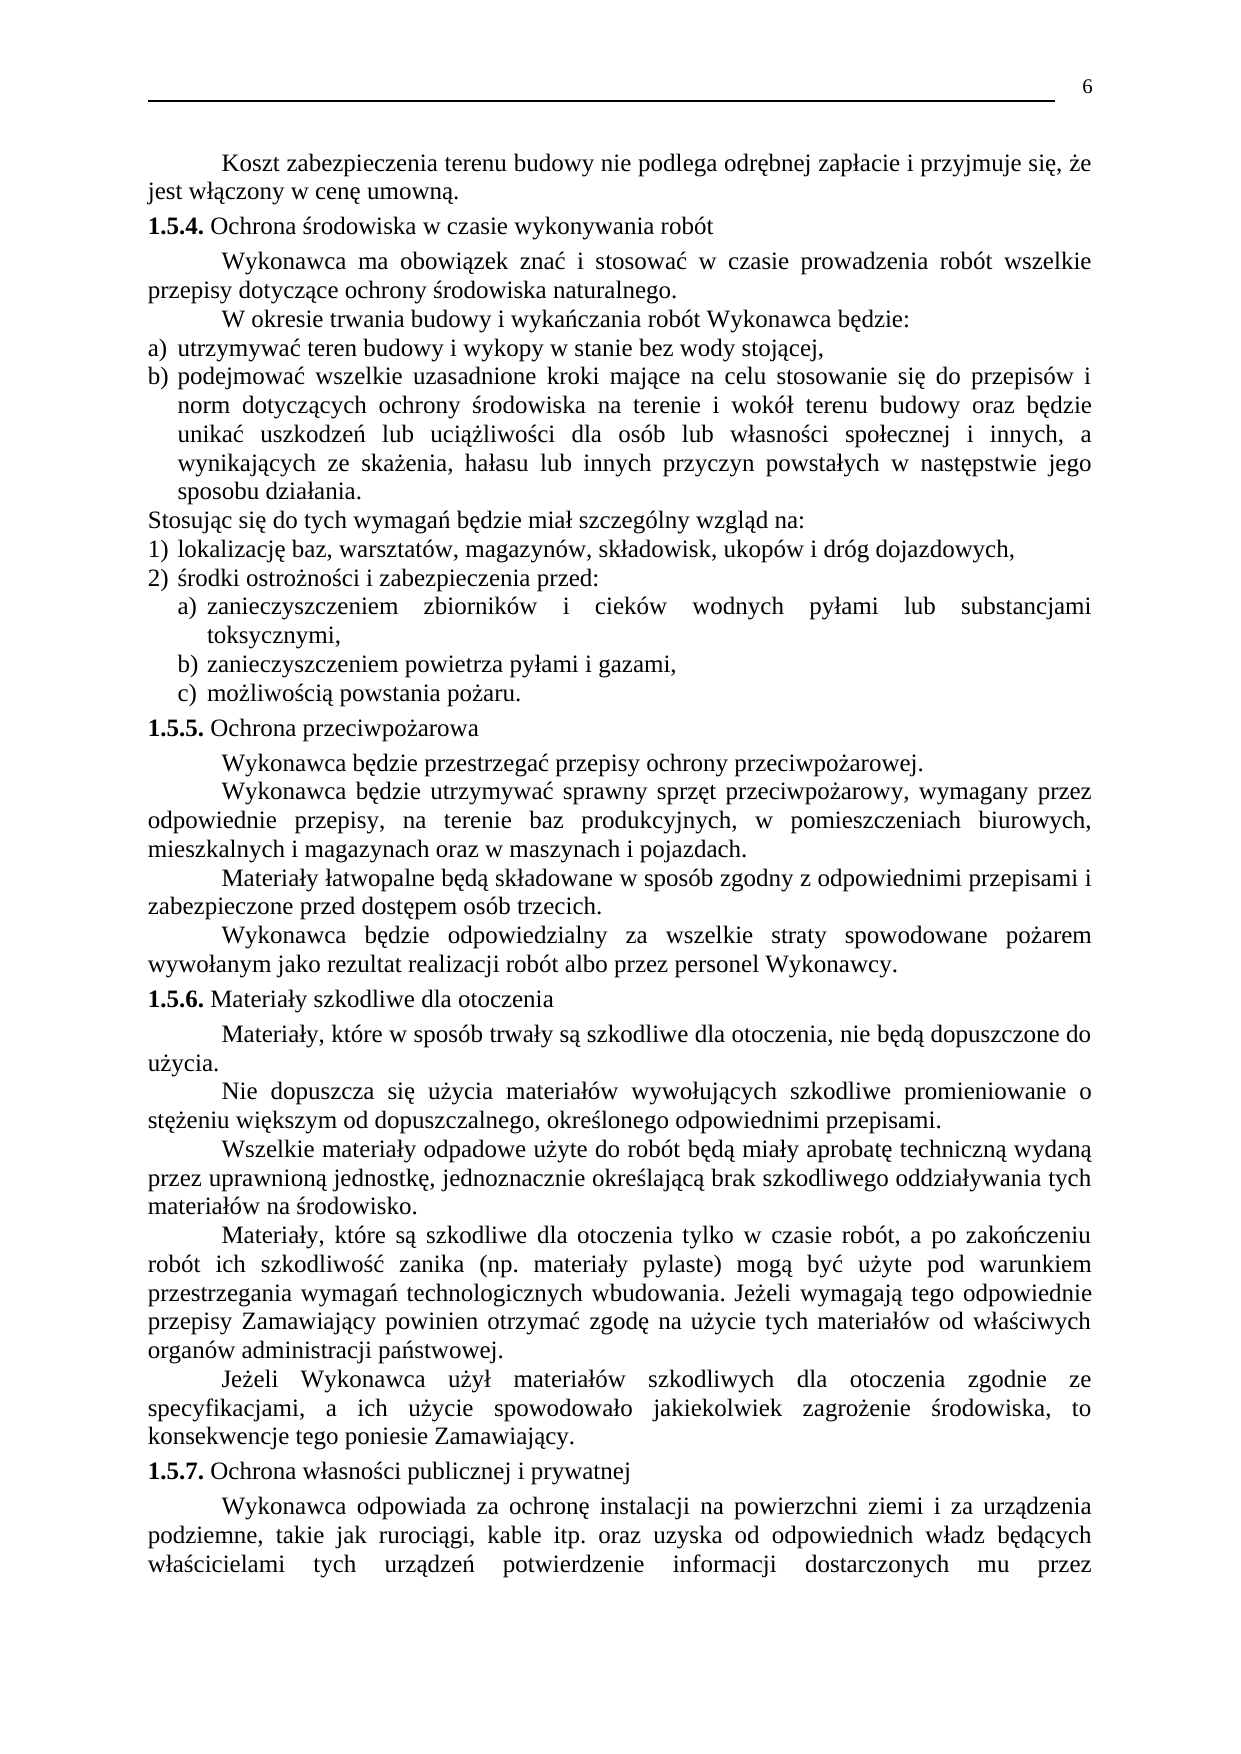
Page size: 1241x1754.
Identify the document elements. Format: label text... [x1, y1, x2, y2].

text Wykonawca ma obowiązek znać i stosować w czasie prowadzenia robót wszelkie przepisy dotyczące ochrony środowiska naturalnego. [148, 246, 1092, 304]
text Wykonawca będzie odpowiedzialny za wszelkie straty spowodowane pożarem wywołanym jako rezultat realizacji robót albo przez personel Wykonawcy. [148, 920, 1092, 978]
subtitle 1.5.4. Ochrona środowiska w czasie wykonywania robót [148, 211, 1092, 240]
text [148, 1491, 1092, 1578]
text Jeżeli Wykonawca użył materiałów szkodliwych dla otoczenia zgodnie ze specyfikacjami, a ich użycie spowodowało jakiekolwiek zagrożenie środowiska, to konsekwencje tego poniesie Zamawiający. [148, 1364, 1092, 1450]
text Materiały, które są szkodliwe dla otoczenia tylko w czasie robót, a po zakończeniu robót ich szkodliwość zanika (np. materiały pylaste) mogą być użyte pod warunkiem przestrzegania wymagań technologicznych wbudowania. Jeżeli wymagają tego odpowiednie przepisy Zamawiający powinien otrzymać zgodę na użycie tych materiałów od właściwych organów administracji państwowej. [148, 1220, 1092, 1364]
list możliwością powstania pożaru. [177, 678, 1092, 706]
text Materiały łatwopalne będą składowane w sposób zgodny z odpowiednimi przepisami i zabezpieczone przed dostępem osób trzecich. [148, 863, 1092, 920]
subtitle 1.5.7. Ochrona własności publicznej i prywatnej [148, 1456, 1092, 1485]
list utrzymywać teren budowy i wykopy w stanie bez wody stojącej, [148, 333, 1092, 361]
text Koszt zabezpieczenia terenu budowy nie podlega odrębnej zapłacie i przyjmuje się, że jest włączony w cenę umowną. [148, 148, 1092, 205]
list lokalizację baz, warsztatów, magazynów, składowisk, ukopów i dróg dojazdowych, [148, 534, 1092, 563]
list środki ostrożności i zabezpieczenia przed: [148, 563, 1092, 591]
subtitle 1.5.6. Materiały szkodliwe dla otoczenia [148, 984, 1092, 1013]
text Wszelkie materiały odpadowe użyte do robót będą miały aprobatę techniczną wydaną przez uprawnioną jednostkę, jednoznacznie określającą brak szkodliwego oddziaływania tych materiałów na środowisko. [148, 1134, 1092, 1220]
list Stosując się do tych wymagań będzie miał szczególny wzgląd na: [148, 505, 1092, 534]
text Wykonawca będzie utrzymywać sprawny sprzęt przeciwpożarowy, wymagany przez odpowiednie przepisy, na terenie baz produkcyjnych, w pomieszczeniach biurowych, mieszkalnych i magazynach oraz w maszynach i pojazdach. [148, 776, 1092, 863]
text Nie dopuszcza się użycia materiałów wywołujących szkodliwe promieniowanie o stężeniu większym od dopuszczalnego, określonego odpowiednimi przepisami. [148, 1076, 1092, 1134]
text Materiały, które w sposób trwały są szkodliwe dla otoczenia, nie będą dopuszczone do użycia. [148, 1019, 1092, 1076]
text Wykonawca będzie przestrzegać przepisy ochrony przeciwpożarowej. [148, 748, 1092, 776]
text W okresie trwania budowy i wykańczania robót Wykonawca będzie: [148, 304, 1092, 333]
list zanieczyszczeniem powietrza pyłami i gazami, [177, 649, 1092, 678]
list zanieczyszczeniem zbiorników i cieków wodnych pyłami lub substancjami toksycznymi, [177, 591, 1092, 649]
list podejmować wszelkie uzasadnione kroki mające na celu stosowanie się do przepisów i norm dotyczących ochrony środowiska na terenie i wokół terenu budowy oraz będzie unikać uszkodzeń lub uciążliwości dla osób lub własności społecznej i innych, a wynikających ze skażenia, hałasu lub innych przyczyn powstałych w następstwie jego sposobu działania. [148, 361, 1092, 505]
subtitle 1.5.5. Ochrona przeciwpożarowa [148, 713, 1092, 741]
